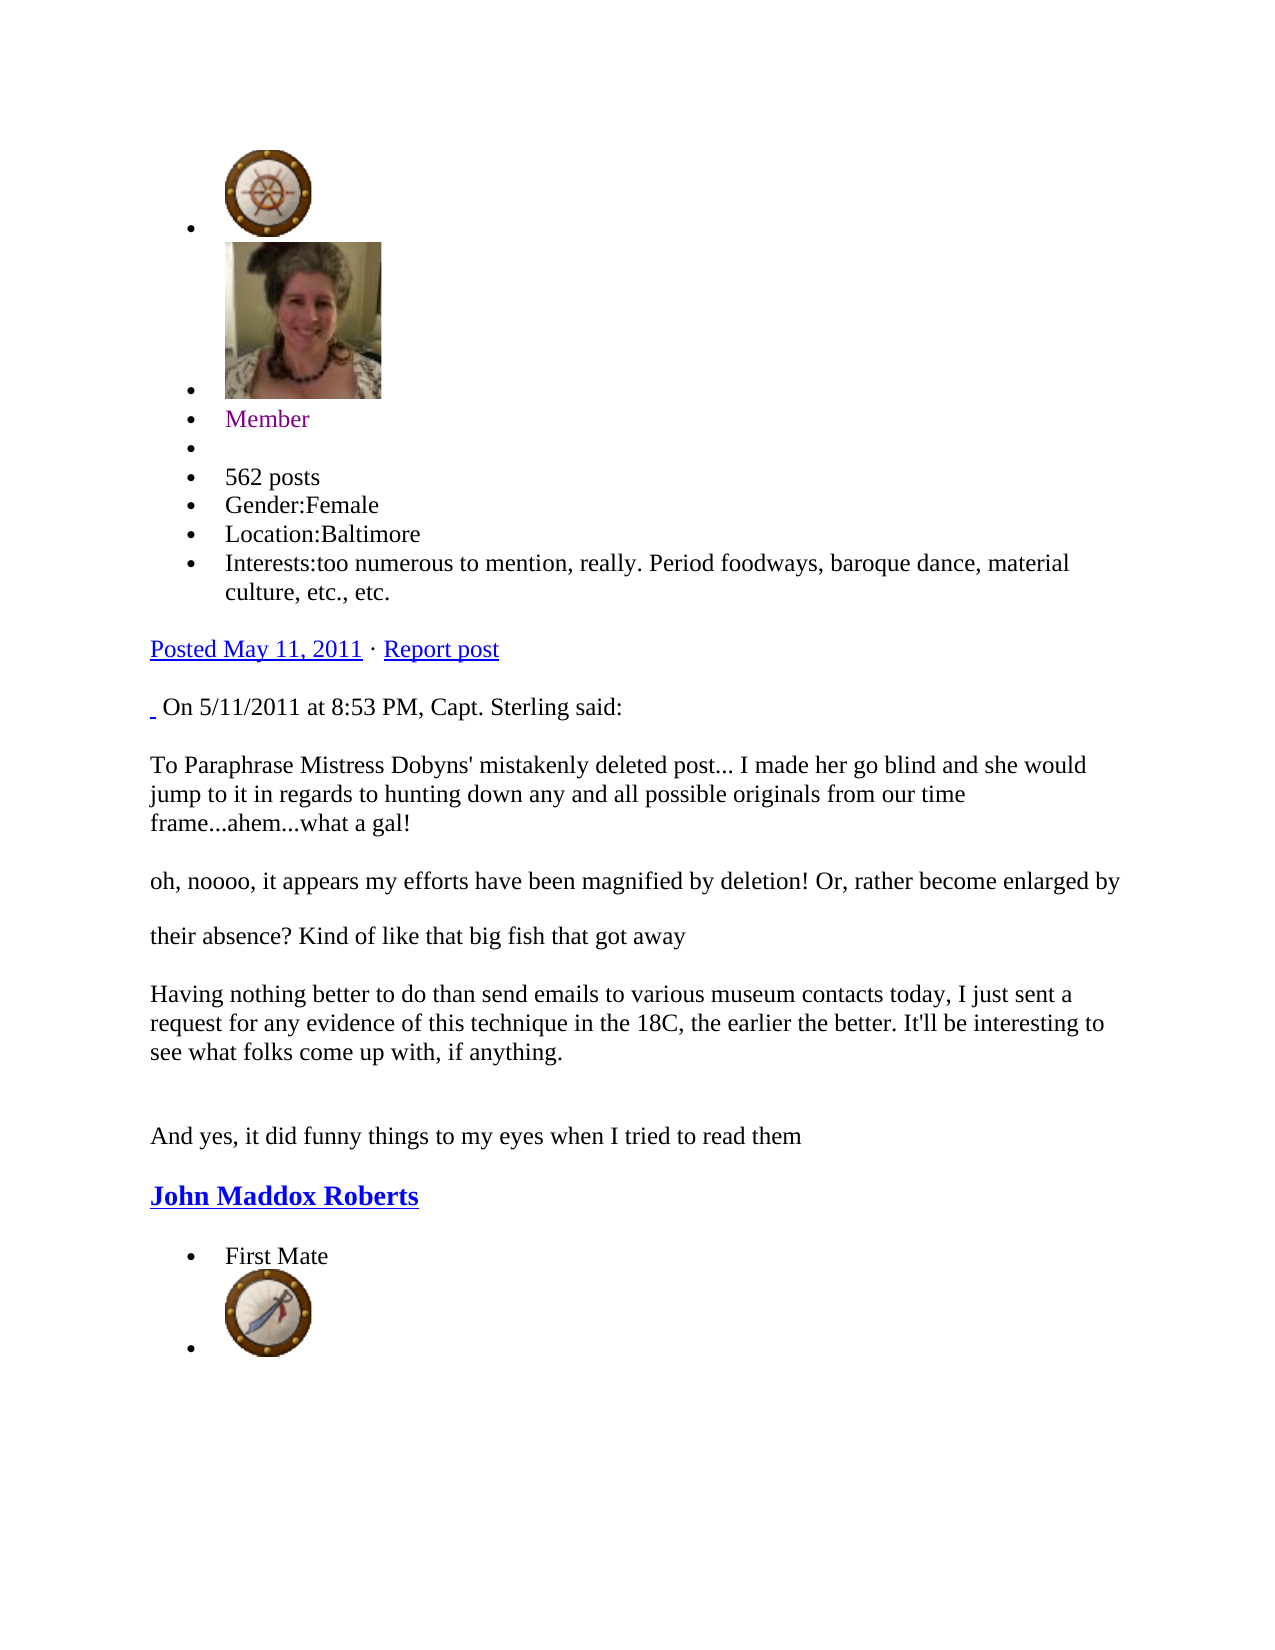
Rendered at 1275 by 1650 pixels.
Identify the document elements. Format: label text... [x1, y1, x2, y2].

list Interests:too numerous to mention, really. Period foodways, baroque dance, material culture, etc., etc. [187, 548, 1125, 605]
list 562 posts [187, 462, 1125, 490]
list Location:Baltimore [187, 519, 1125, 548]
list Gender:Female [187, 490, 1125, 519]
text On 5/11/2011 at 8:53 PM, Capt. Sterling said: [150, 692, 1125, 721]
text John Maddox Roberts [150, 1179, 1125, 1212]
text To Paraphrase Mistress Dobyns' mistakenly deleted post... I made her go blind and she would jump to it in regards to hunting down any and all possible originals from our time frame...ahem...what a gal! [150, 750, 1125, 837]
list First Mate [187, 1241, 1125, 1270]
text And yes, it did funny things to my eyes when I tried to read them [150, 1095, 1125, 1150]
text oh, noooo, it appears my efforts have been magnified by deletion! Or, rather become enlarged by their absence? Kind of like that big fish that got away [150, 866, 1125, 950]
text Having nothing better to do than send emails to various museum contacts today, I just sent a request for any evidence of this technique in the 18C, the earlier the better. It'll be interesting to see what folks come up with, if anything. [150, 979, 1125, 1066]
picture [225, 150, 312, 237]
picture [225, 242, 382, 399]
list Member [187, 404, 1125, 433]
picture [225, 1269, 312, 1357]
text Posted May 11, 2011 · Report post [150, 634, 1125, 663]
